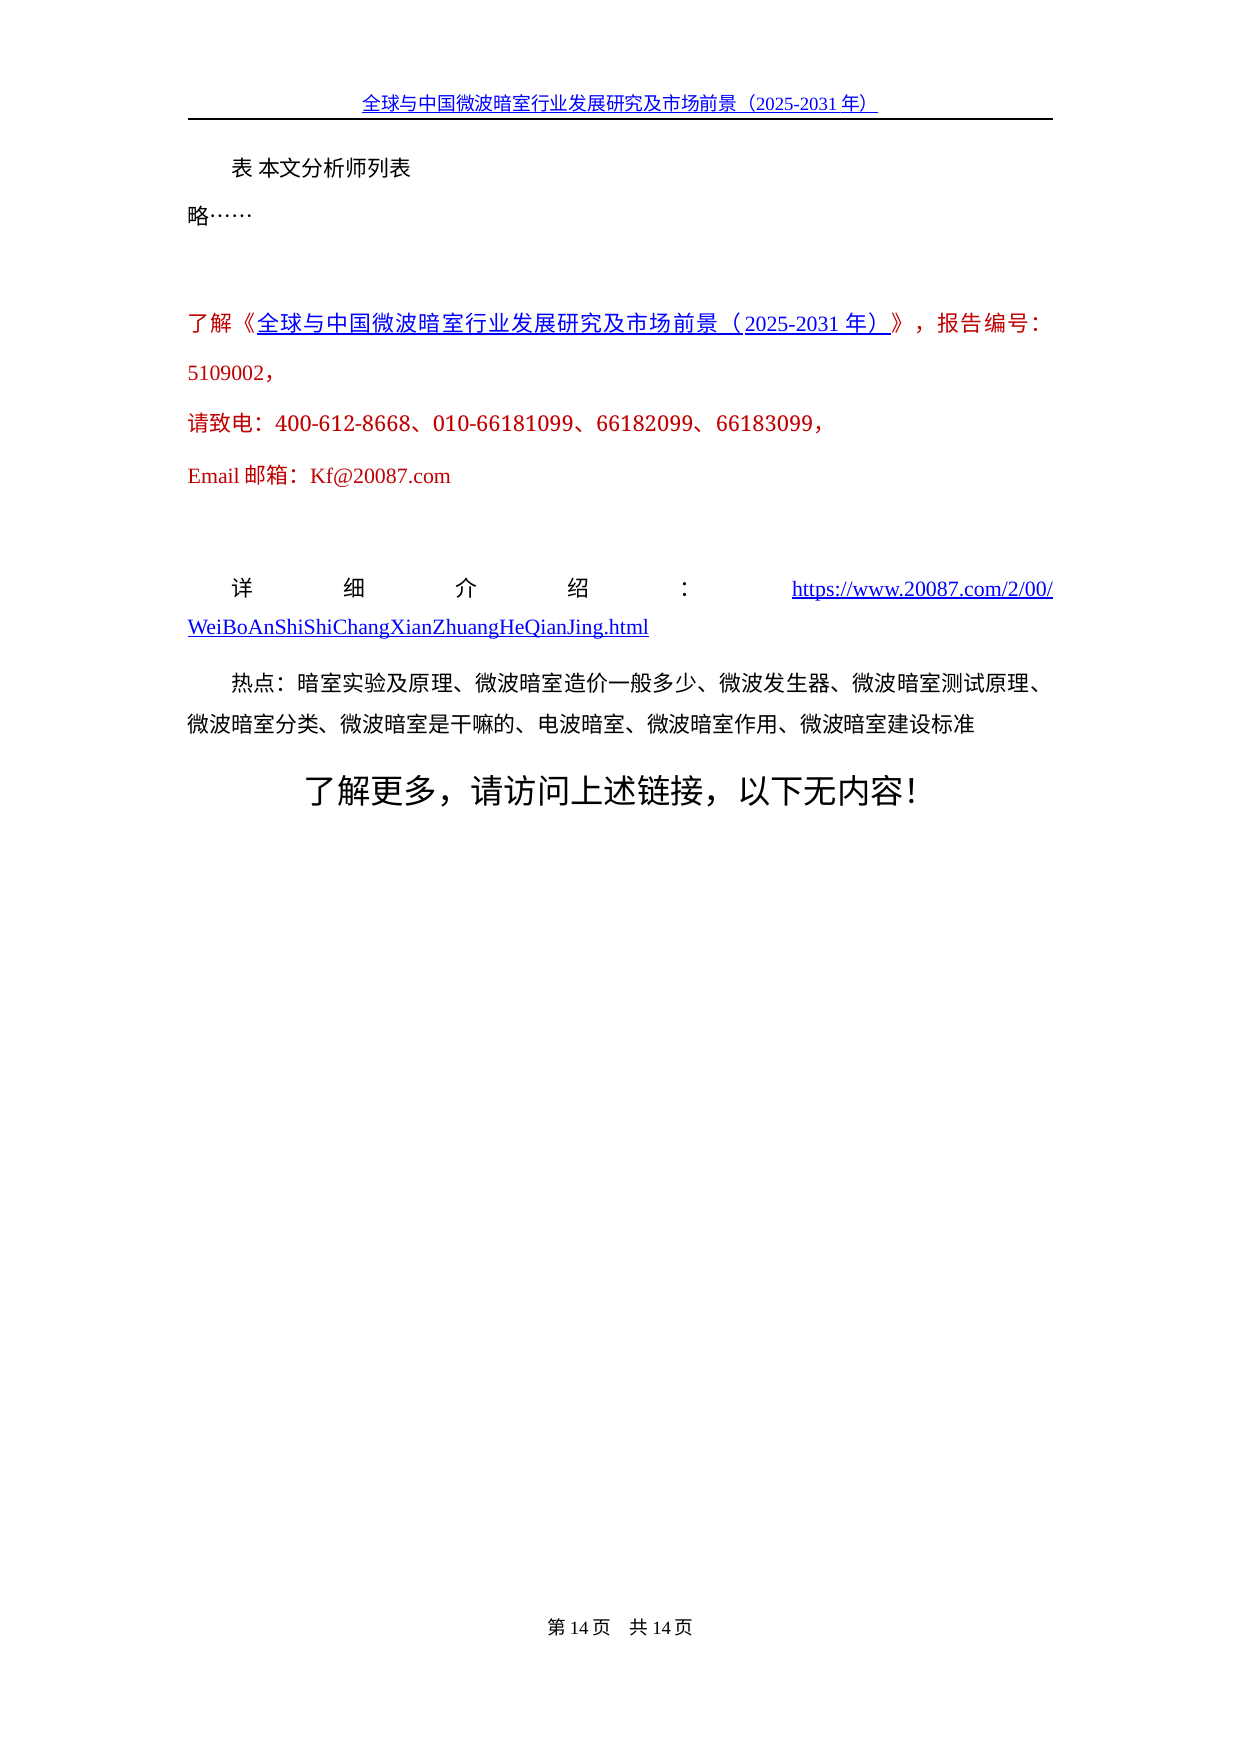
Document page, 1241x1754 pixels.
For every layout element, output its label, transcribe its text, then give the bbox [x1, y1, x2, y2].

text 请致电：400-612-8668、010-66181099、66182099、66183099， [187, 406, 1053, 438]
text 了解《全球与中国微波暗室行业发展研究及市场前景（2025-2031年）》，报告编号：5109002， [187, 305, 1053, 387]
text 热点：暗室实验及原理、微波暗室造价一般多少、微波发生器、微波暗室测试原理、微波暗室分类、微波暗室是干嘛的、电波暗室、微波暗室作用、微波暗室建设标准 [187, 666, 1053, 739]
text Email邮箱：Kf@20087.com [187, 457, 1053, 490]
title 了解更多，请访问上述链接，以下无内容！ [187, 756, 1053, 821]
text 详细介绍：https://www.20087.com/2/00/WeiBoAnShiShiChangXianZhuangHeQianJing.html [187, 570, 1053, 643]
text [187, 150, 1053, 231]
